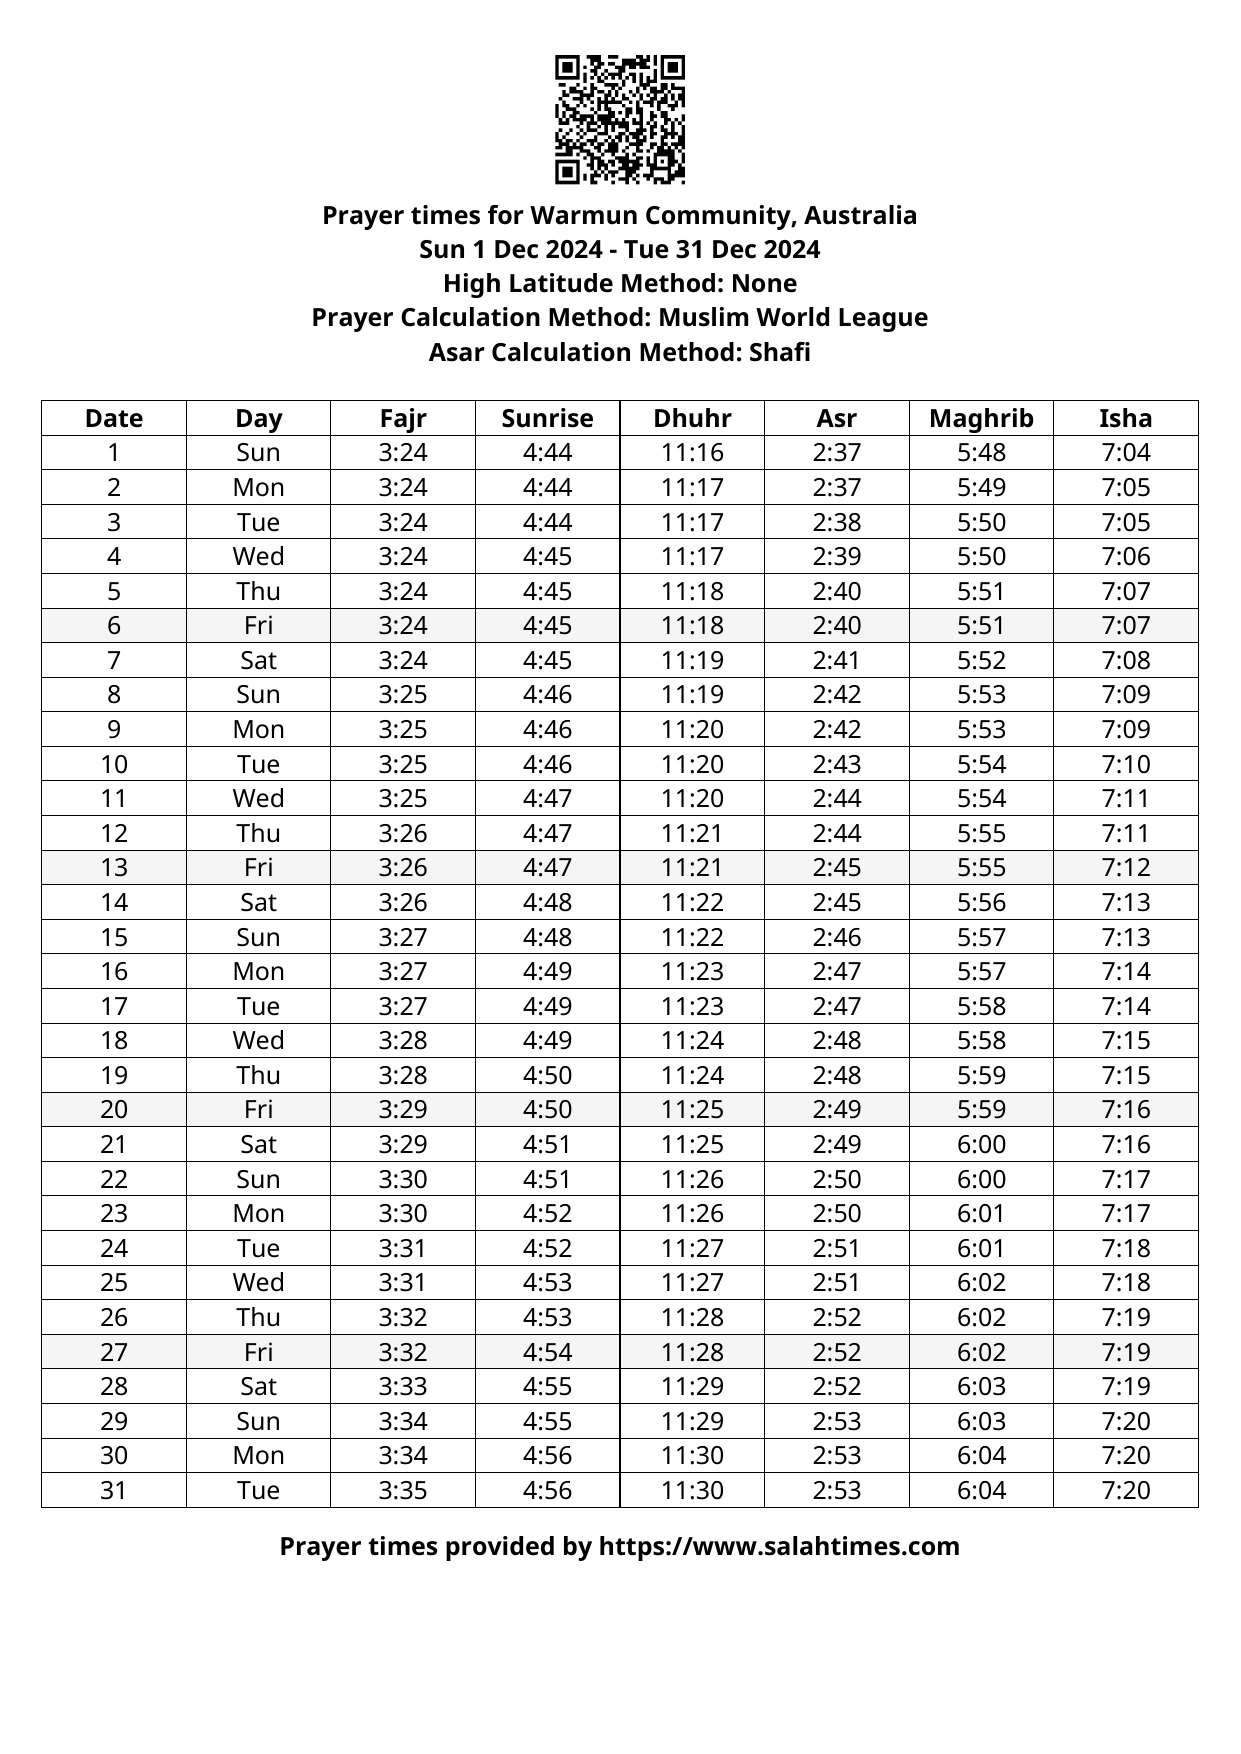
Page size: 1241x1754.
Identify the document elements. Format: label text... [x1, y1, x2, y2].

table_cell 2:50 [765, 1196, 909, 1230]
table_cell 5:59 [910, 1093, 1053, 1126]
table_cell 2:45 [765, 851, 909, 884]
table_cell 5:58 [910, 1024, 1053, 1057]
table_cell 11:30 [621, 1473, 764, 1507]
table_cell 3:25 [331, 678, 475, 711]
table_cell 4:45 [476, 539, 619, 573]
table_cell 11:19 [621, 678, 764, 711]
table_cell 3:34 [331, 1439, 475, 1472]
table_cell Sat [187, 643, 330, 677]
table_cell Tue [187, 747, 330, 780]
table_cell 4:53 [476, 1266, 619, 1299]
text High Latitude Method: None [42, 266, 1198, 300]
table_cell 4:47 [476, 781, 619, 815]
table_cell 11:24 [621, 1058, 764, 1092]
table_cell Fri [187, 851, 330, 884]
table_cell 3:25 [331, 781, 475, 815]
table_cell 11:25 [621, 1093, 764, 1126]
table_cell 6:02 [910, 1266, 1053, 1299]
table_cell 3:24 [331, 539, 475, 573]
table_cell 7:18 [1054, 1266, 1198, 1299]
table_cell 3 [42, 505, 186, 538]
table_cell 7:17 [1054, 1196, 1198, 1230]
table_cell 3:24 [331, 505, 475, 538]
table_cell 5:50 [910, 539, 1053, 573]
table_cell 29 [42, 1404, 186, 1437]
table_cell 7:19 [1054, 1335, 1198, 1368]
table_cell 4:45 [476, 643, 619, 677]
table_cell 11:26 [621, 1196, 764, 1230]
table_cell 2:49 [765, 1127, 909, 1161]
table_cell 7 [42, 643, 186, 677]
table_cell Tue [187, 989, 330, 1022]
table_cell 3:28 [331, 1058, 475, 1092]
table_cell 2:45 [765, 885, 909, 919]
table_cell 2:48 [765, 1058, 909, 1092]
table_cell 15 [42, 920, 186, 953]
table_cell 8 [42, 678, 186, 711]
table_cell 7:11 [1054, 816, 1198, 849]
table_cell 7:13 [1054, 885, 1198, 919]
table_cell 9 [42, 712, 186, 746]
table_cell Mon [187, 1439, 330, 1472]
table_cell 2:53 [765, 1439, 909, 1472]
table_cell 7:20 [1054, 1473, 1198, 1507]
table_cell 2:43 [765, 747, 909, 780]
table_cell 3:35 [331, 1473, 475, 1507]
table_cell 7:20 [1054, 1439, 1198, 1472]
table_cell 6:03 [910, 1404, 1053, 1437]
table_cell 7:18 [1054, 1231, 1198, 1264]
table_cell 2:51 [765, 1231, 909, 1264]
table_cell 3:31 [331, 1231, 475, 1264]
table_cell 2:53 [765, 1473, 909, 1507]
table_cell Sun [187, 436, 330, 469]
table_cell 2:52 [765, 1300, 909, 1334]
table_cell 2:37 [765, 436, 909, 469]
table_cell 4:46 [476, 678, 619, 711]
table_cell 2:39 [765, 539, 909, 573]
text Prayer Calculation Method: Muslim World League [42, 300, 1198, 334]
table_cell 11:17 [621, 539, 764, 573]
picture [542, 41, 699, 198]
table_cell 3:24 [331, 574, 475, 607]
table_cell 5:57 [910, 920, 1053, 953]
table_cell 11:16 [621, 436, 764, 469]
table_cell 7:15 [1054, 1024, 1198, 1057]
table_cell 23 [42, 1196, 186, 1230]
table_cell 4:55 [476, 1404, 619, 1437]
table_cell 7:20 [1054, 1404, 1198, 1437]
table_cell 4:44 [476, 436, 619, 469]
table_cell 2:37 [765, 470, 909, 504]
table_cell 2:51 [765, 1266, 909, 1299]
table_cell 2:52 [765, 1335, 909, 1368]
table_cell 7:13 [1054, 920, 1198, 953]
table_cell 11:24 [621, 1024, 764, 1057]
table_cell Sat [187, 1127, 330, 1161]
table_cell 30 [42, 1439, 186, 1472]
table_cell Sat [187, 1369, 330, 1403]
table_cell 11:17 [621, 505, 764, 538]
table_cell 5:55 [910, 851, 1053, 884]
table_header Dhuhr [621, 401, 764, 434]
table_cell 4:50 [476, 1058, 619, 1092]
table_cell 3:30 [331, 1162, 475, 1195]
table_cell Fri [187, 609, 330, 642]
table_cell 2:48 [765, 1024, 909, 1057]
table_cell Wed [187, 539, 330, 573]
table_cell 2:44 [765, 816, 909, 849]
table_cell 7:04 [1054, 436, 1198, 469]
table_cell 6:00 [910, 1127, 1053, 1161]
text Prayer times provided by https://www.salahtimes.com [42, 1528, 1198, 1563]
table_cell 3:26 [331, 885, 475, 919]
table_cell 2:44 [765, 781, 909, 815]
table_header Maghrib [910, 401, 1053, 434]
table_cell 5:55 [910, 816, 1053, 849]
table_cell 4:53 [476, 1300, 619, 1334]
table_cell 14 [42, 885, 186, 919]
table_cell 5:51 [910, 609, 1053, 642]
table_cell 2:38 [765, 505, 909, 538]
table_cell 3:29 [331, 1127, 475, 1161]
table_cell 5:49 [910, 470, 1053, 504]
table_cell 11:23 [621, 989, 764, 1022]
table_cell 5:53 [910, 678, 1053, 711]
table_cell 10 [42, 747, 186, 780]
table_cell Sun [187, 1404, 330, 1437]
table_cell 20 [42, 1093, 186, 1126]
table_cell 3:24 [331, 436, 475, 469]
table_cell 5:57 [910, 954, 1053, 988]
table_cell Tue [187, 505, 330, 538]
table_cell 7:10 [1054, 747, 1198, 780]
table_cell 7:14 [1054, 989, 1198, 1022]
text Asar Calculation Method: Shafi [42, 334, 1198, 368]
table_cell Wed [187, 1266, 330, 1299]
table_cell 7:09 [1054, 712, 1198, 746]
table_cell 11:21 [621, 816, 764, 849]
table_cell 3:31 [331, 1266, 475, 1299]
table_cell 3:26 [331, 816, 475, 849]
table_cell 7:11 [1054, 781, 1198, 815]
table_cell 3:24 [331, 609, 475, 642]
table_cell 11:28 [621, 1335, 764, 1368]
table_cell 7:07 [1054, 609, 1198, 642]
table_cell 3:25 [331, 712, 475, 746]
table_cell 7:12 [1054, 851, 1198, 884]
table_cell Thu [187, 1300, 330, 1334]
table_header Sunrise [476, 401, 619, 434]
table_cell Thu [187, 574, 330, 607]
table_cell 3:32 [331, 1300, 475, 1334]
table_cell 7:05 [1054, 505, 1198, 538]
table_cell 5:53 [910, 712, 1053, 746]
table_cell 3:27 [331, 920, 475, 953]
table_cell 2:47 [765, 954, 909, 988]
table_cell 7:09 [1054, 678, 1198, 711]
table_cell 4:45 [476, 574, 619, 607]
table_cell 11:18 [621, 609, 764, 642]
table_cell 11:18 [621, 574, 764, 607]
table_cell 11:17 [621, 470, 764, 504]
table_cell 4:49 [476, 954, 619, 988]
table_cell 2 [42, 470, 186, 504]
table_cell 5 [42, 574, 186, 607]
table_cell 11:26 [621, 1162, 764, 1195]
text Prayer times for Warmun Community, Australia [42, 198, 1198, 232]
table_cell Sat [187, 885, 330, 919]
table_cell 31 [42, 1473, 186, 1507]
table_cell 5:58 [910, 989, 1053, 1022]
table_cell 4:46 [476, 747, 619, 780]
table_cell 11:20 [621, 747, 764, 780]
table_cell 2:42 [765, 678, 909, 711]
table_cell 2:40 [765, 609, 909, 642]
table_cell 2:41 [765, 643, 909, 677]
table_cell Tue [187, 1231, 330, 1264]
table_cell 7:07 [1054, 574, 1198, 607]
table_cell Mon [187, 470, 330, 504]
table_cell 4:56 [476, 1473, 619, 1507]
table_cell 12 [42, 816, 186, 849]
table_cell 2:47 [765, 989, 909, 1022]
table_cell 2:46 [765, 920, 909, 953]
table_cell 6:00 [910, 1162, 1053, 1195]
table_cell 4:47 [476, 816, 619, 849]
table_cell 3:33 [331, 1369, 475, 1403]
table_cell 4:51 [476, 1127, 619, 1161]
table_cell 7:19 [1054, 1369, 1198, 1403]
table_cell 6:03 [910, 1369, 1053, 1403]
table_cell 7:16 [1054, 1093, 1198, 1126]
table_cell 2:52 [765, 1369, 909, 1403]
table_cell 3:29 [331, 1093, 475, 1126]
table_cell 25 [42, 1266, 186, 1299]
table_cell 3:28 [331, 1024, 475, 1057]
table_cell 3:32 [331, 1335, 475, 1368]
table_cell 24 [42, 1231, 186, 1264]
table_cell 13 [42, 851, 186, 884]
table_cell 7:14 [1054, 954, 1198, 988]
table_header Fajr [331, 401, 475, 434]
table_cell 6:01 [910, 1231, 1053, 1264]
table_cell 11:21 [621, 851, 764, 884]
table_cell 5:51 [910, 574, 1053, 607]
table_cell 7:05 [1054, 470, 1198, 504]
table_cell 11:22 [621, 920, 764, 953]
table_header Day [187, 401, 330, 434]
table_cell 6 [42, 609, 186, 642]
table_cell 6:04 [910, 1439, 1053, 1472]
table_cell 7:06 [1054, 539, 1198, 573]
table_cell 4:44 [476, 505, 619, 538]
table_cell 6:01 [910, 1196, 1053, 1230]
table_cell 17 [42, 989, 186, 1022]
table_cell 2:49 [765, 1093, 909, 1126]
table_header Asr [765, 401, 909, 434]
table_cell Thu [187, 1058, 330, 1092]
table_cell 11:29 [621, 1369, 764, 1403]
table_cell 5:52 [910, 643, 1053, 677]
table_cell 11:20 [621, 781, 764, 815]
table_cell 11:27 [621, 1231, 764, 1264]
table_cell 3:34 [331, 1404, 475, 1437]
table_cell 27 [42, 1335, 186, 1368]
table_cell 11:22 [621, 885, 764, 919]
table_cell 28 [42, 1369, 186, 1403]
table_cell 5:56 [910, 885, 1053, 919]
table_cell 4:51 [476, 1162, 619, 1195]
table_cell 4:49 [476, 1024, 619, 1057]
table_cell 11:27 [621, 1266, 764, 1299]
table_cell 4:47 [476, 851, 619, 884]
table_cell 6:02 [910, 1335, 1053, 1368]
table_cell 3:30 [331, 1196, 475, 1230]
table_cell 11:29 [621, 1404, 764, 1437]
table_cell Sun [187, 1162, 330, 1195]
table_cell 2:50 [765, 1162, 909, 1195]
table_cell 4:49 [476, 989, 619, 1022]
table_cell 1 [42, 436, 186, 469]
table_cell 5:50 [910, 505, 1053, 538]
table_header Isha [1054, 401, 1198, 434]
table_cell 18 [42, 1024, 186, 1057]
table_cell Fri [187, 1093, 330, 1126]
table_cell 4:48 [476, 920, 619, 953]
table_cell 3:24 [331, 470, 475, 504]
table_cell Mon [187, 954, 330, 988]
table_cell 4:55 [476, 1369, 619, 1403]
table_cell 11:30 [621, 1439, 764, 1472]
table_cell 7:15 [1054, 1058, 1198, 1092]
table_cell Thu [187, 816, 330, 849]
table_cell 4 [42, 539, 186, 573]
table_cell 5:48 [910, 436, 1053, 469]
table_cell 6:04 [910, 1473, 1053, 1507]
table_cell 4:44 [476, 470, 619, 504]
table_cell 11 [42, 781, 186, 815]
table_cell 7:19 [1054, 1300, 1198, 1334]
table_cell 7:16 [1054, 1127, 1198, 1161]
text Sun 1 Dec 2024 - Tue 31 Dec 2024 [42, 232, 1198, 266]
table_cell 3:27 [331, 989, 475, 1022]
table_cell 4:52 [476, 1196, 619, 1230]
table_cell 21 [42, 1127, 186, 1161]
table_cell 2:53 [765, 1404, 909, 1437]
table_cell 4:56 [476, 1439, 619, 1472]
table_cell Sun [187, 678, 330, 711]
table_cell 16 [42, 954, 186, 988]
table_cell 4:50 [476, 1093, 619, 1126]
table_cell 22 [42, 1162, 186, 1195]
table_cell 19 [42, 1058, 186, 1092]
table_cell 4:45 [476, 609, 619, 642]
table_cell Wed [187, 1024, 330, 1057]
table_cell 11:23 [621, 954, 764, 988]
table_cell 7:17 [1054, 1162, 1198, 1195]
table_cell Sun [187, 920, 330, 953]
table_cell 4:46 [476, 712, 619, 746]
table_cell 6:02 [910, 1300, 1053, 1334]
table_cell 11:25 [621, 1127, 764, 1161]
table_cell 7:08 [1054, 643, 1198, 677]
table_cell 26 [42, 1300, 186, 1334]
table_cell 3:25 [331, 747, 475, 780]
table_cell Tue [187, 1473, 330, 1507]
table_cell 3:24 [331, 643, 475, 677]
table_cell 2:40 [765, 574, 909, 607]
table_cell 11:20 [621, 712, 764, 746]
table_cell Wed [187, 781, 330, 815]
table_cell 2:42 [765, 712, 909, 746]
table_cell 4:52 [476, 1231, 619, 1264]
table_cell 4:48 [476, 885, 619, 919]
table_cell 3:27 [331, 954, 475, 988]
table_cell 5:59 [910, 1058, 1053, 1092]
table_cell 5:54 [910, 747, 1053, 780]
table_cell Fri [187, 1335, 330, 1368]
table_cell Mon [187, 1196, 330, 1230]
table_cell 5:54 [910, 781, 1053, 815]
table_cell 3:26 [331, 851, 475, 884]
table_cell 4:54 [476, 1335, 619, 1368]
table_cell Mon [187, 712, 330, 746]
table_cell 11:19 [621, 643, 764, 677]
table_cell 11:28 [621, 1300, 764, 1334]
table_header Date [42, 401, 186, 434]
